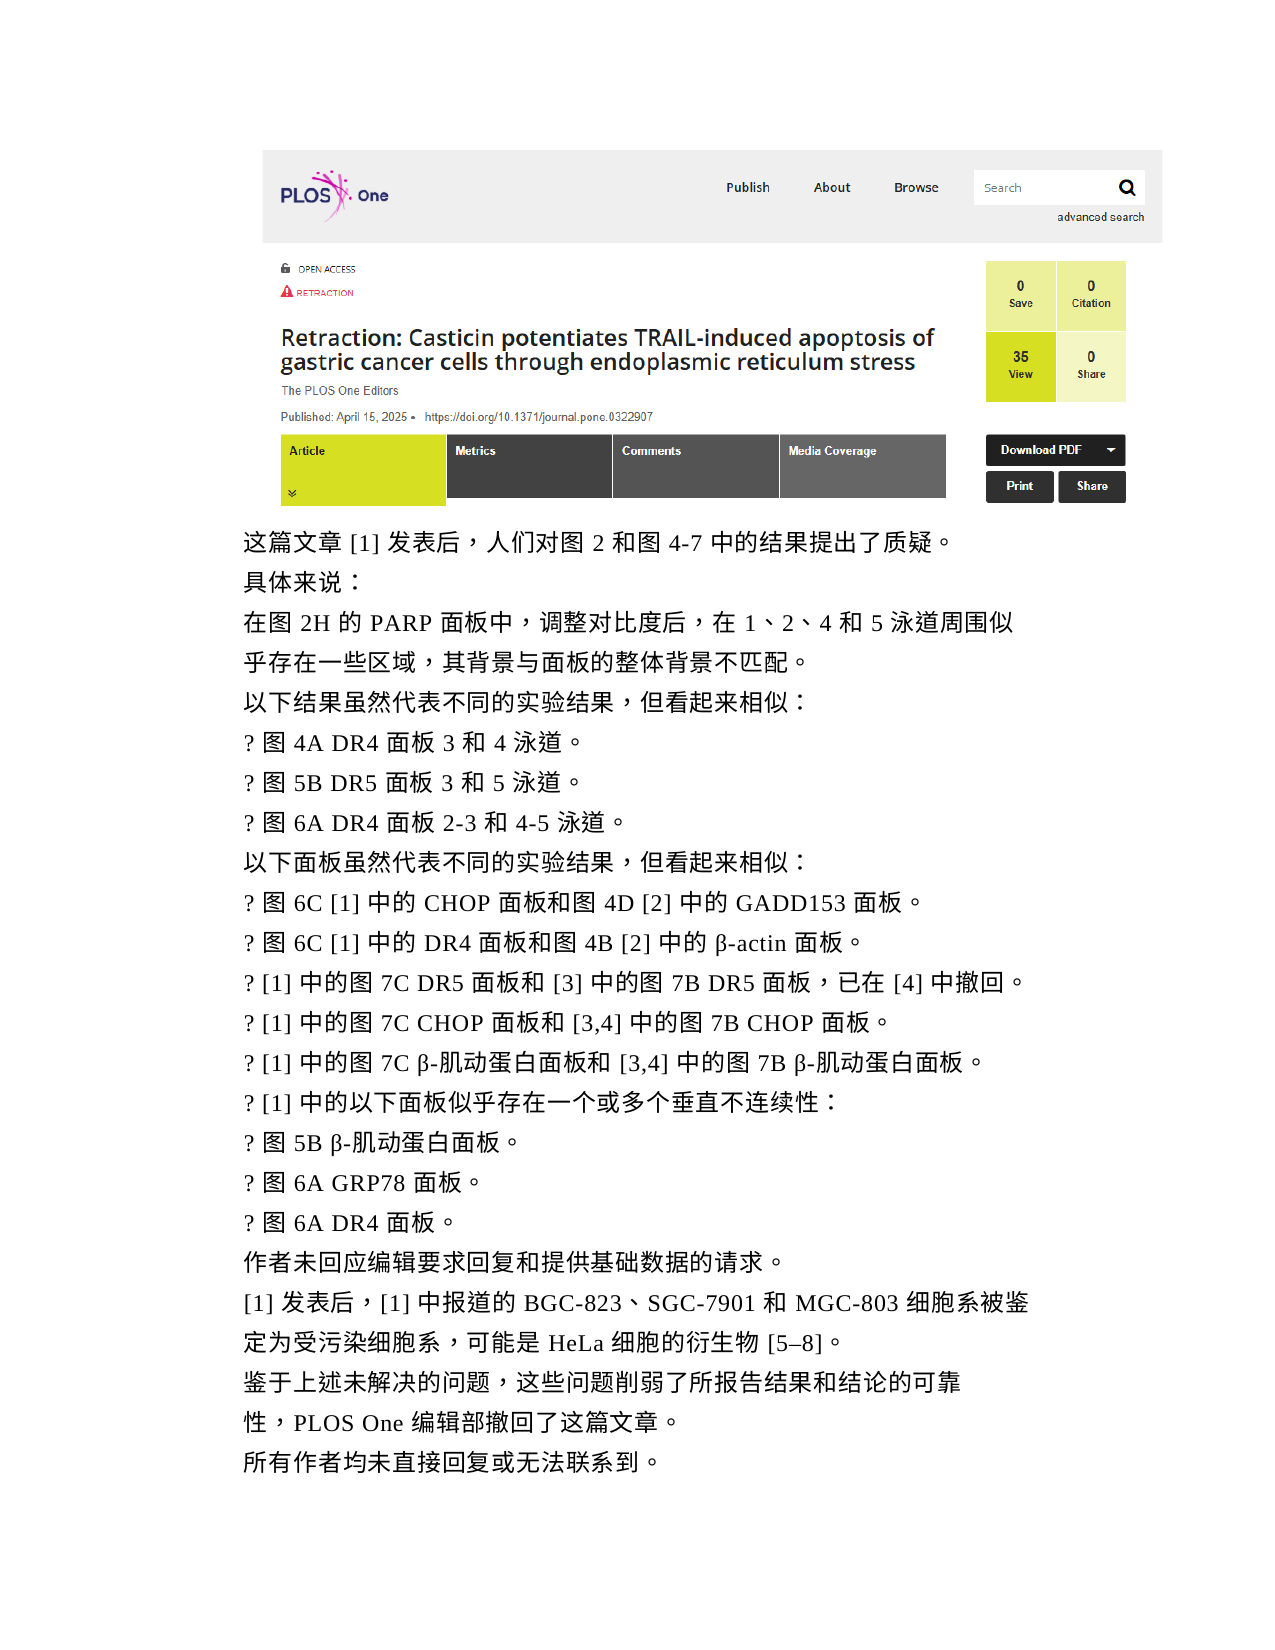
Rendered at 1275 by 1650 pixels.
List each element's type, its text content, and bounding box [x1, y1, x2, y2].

text ? [1] 中的以下面板似乎存在一个或多个垂直不连续性： [244, 1078, 1031, 1118]
text [1] 发表后，[1] 中报道的 BGC-823、SGC-7901 和 MGC-803 细胞系被鉴定为受污染细胞系，可能是 HeLa 细胞的衍生物 [5–8]。 [244, 1278, 1031, 1358]
text 在图 2H 的 PARP 面板中，调整对比度后，在 1、2、4 和 5 泳道周围似乎存在一些区域，其背景与面板的整体背景不匹配。 [244, 598, 1031, 678]
text 以下面板虽然代表不同的实验结果，但看起来相似： [244, 838, 1031, 878]
text ? 图 6C [1] 中的 DR4 面板和图 4B [2] 中的 β-actin 面板。 [244, 918, 1031, 958]
text 这篇文章 [1] 发表后，人们对图 2 和图 4-7 中的结果提出了质疑。 [244, 518, 1031, 558]
text ? 图 6A DR4 面板 2-3 和 4-5 泳道。 [244, 798, 1031, 838]
text ? [1] 中的图 7C β-肌动蛋白面板和 [3,4] 中的图 7B β-肌动蛋白面板。 [244, 1038, 1031, 1078]
text ? [1] 中的图 7C CHOP 面板和 [3,4] 中的图 7B CHOP 面板。 [244, 998, 1031, 1038]
text 以下结果虽然代表不同的实验结果，但看起来相似： [244, 678, 1031, 718]
text 鉴于上述未解决的问题，这些问题削弱了所报告结果和结论的可靠性，PLOS One 编辑部撤回了这篇文章。 [244, 1358, 1031, 1438]
text 所有作者均未直接回复或无法联系到。 [244, 1438, 1031, 1478]
text ? 图 6A GRP78 面板。 [244, 1158, 1031, 1198]
text ? 图 6C [1] 中的 CHOP 面板和图 4D [2] 中的 GADD153 面板。 [244, 878, 1031, 918]
text ? 图 6A DR4 面板。 [244, 1198, 1031, 1238]
text 具体来说： [244, 558, 1031, 598]
text ? 图 5B β-肌动蛋白面板。 [244, 1118, 1031, 1158]
text 作者未回应编辑要求回复和提供基础数据的请求。 [244, 1238, 1031, 1278]
text ? [1] 中的图 7C DR5 面板和 [3] 中的图 7B DR5 面板，已在 [4] 中撤回。 [244, 958, 1031, 998]
text ? 图 4A DR4 面板 3 和 4 泳道。 [244, 718, 1031, 758]
text ? 图 5B DR5 面板 3 和 5 泳道。 [244, 758, 1031, 798]
picture [262, 150, 1163, 519]
